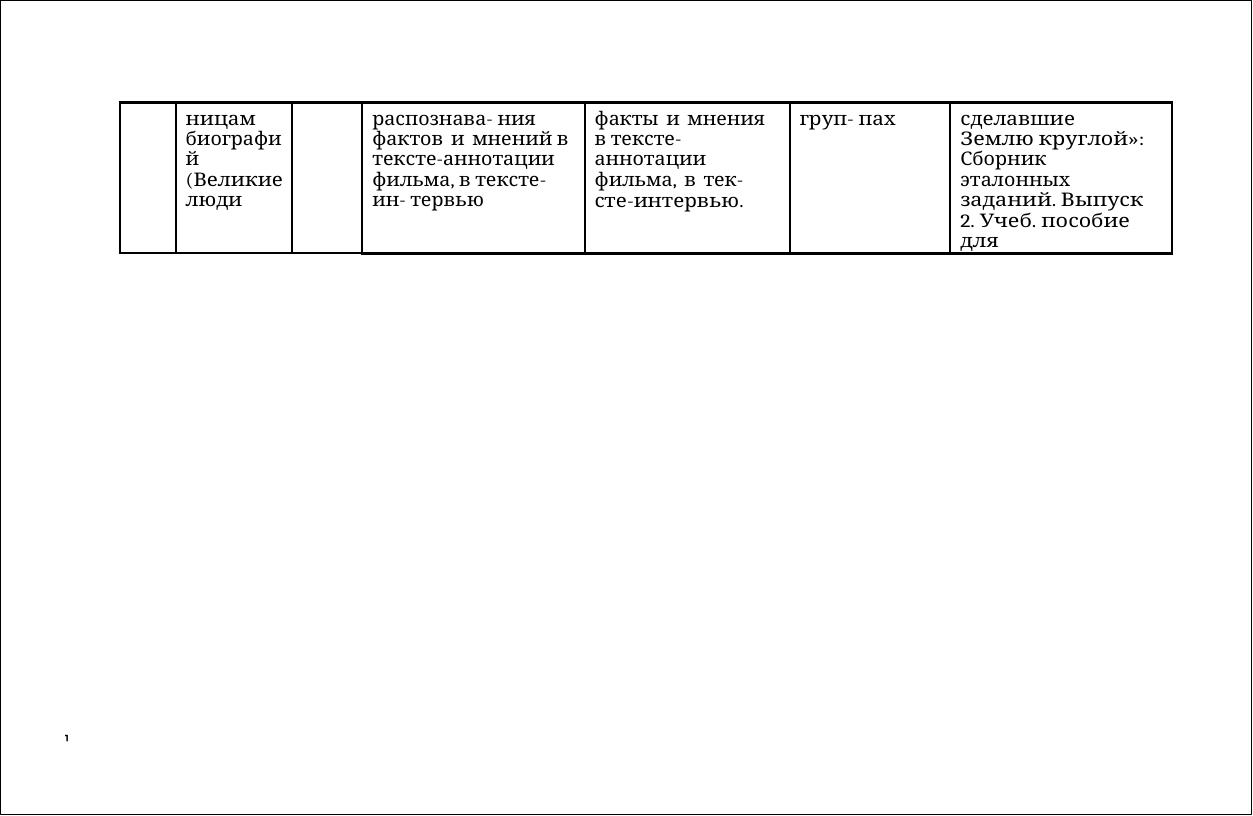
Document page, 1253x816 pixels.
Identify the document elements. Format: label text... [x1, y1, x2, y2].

table_cell 5. [121, 104, 175, 252]
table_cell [951, 104, 1171, 252]
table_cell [177, 104, 291, 252]
table_cell 1 [293, 104, 361, 252]
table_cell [586, 104, 789, 252]
table_cell Работа в груп- пах [791, 104, 949, 252]
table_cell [363, 104, 584, 252]
